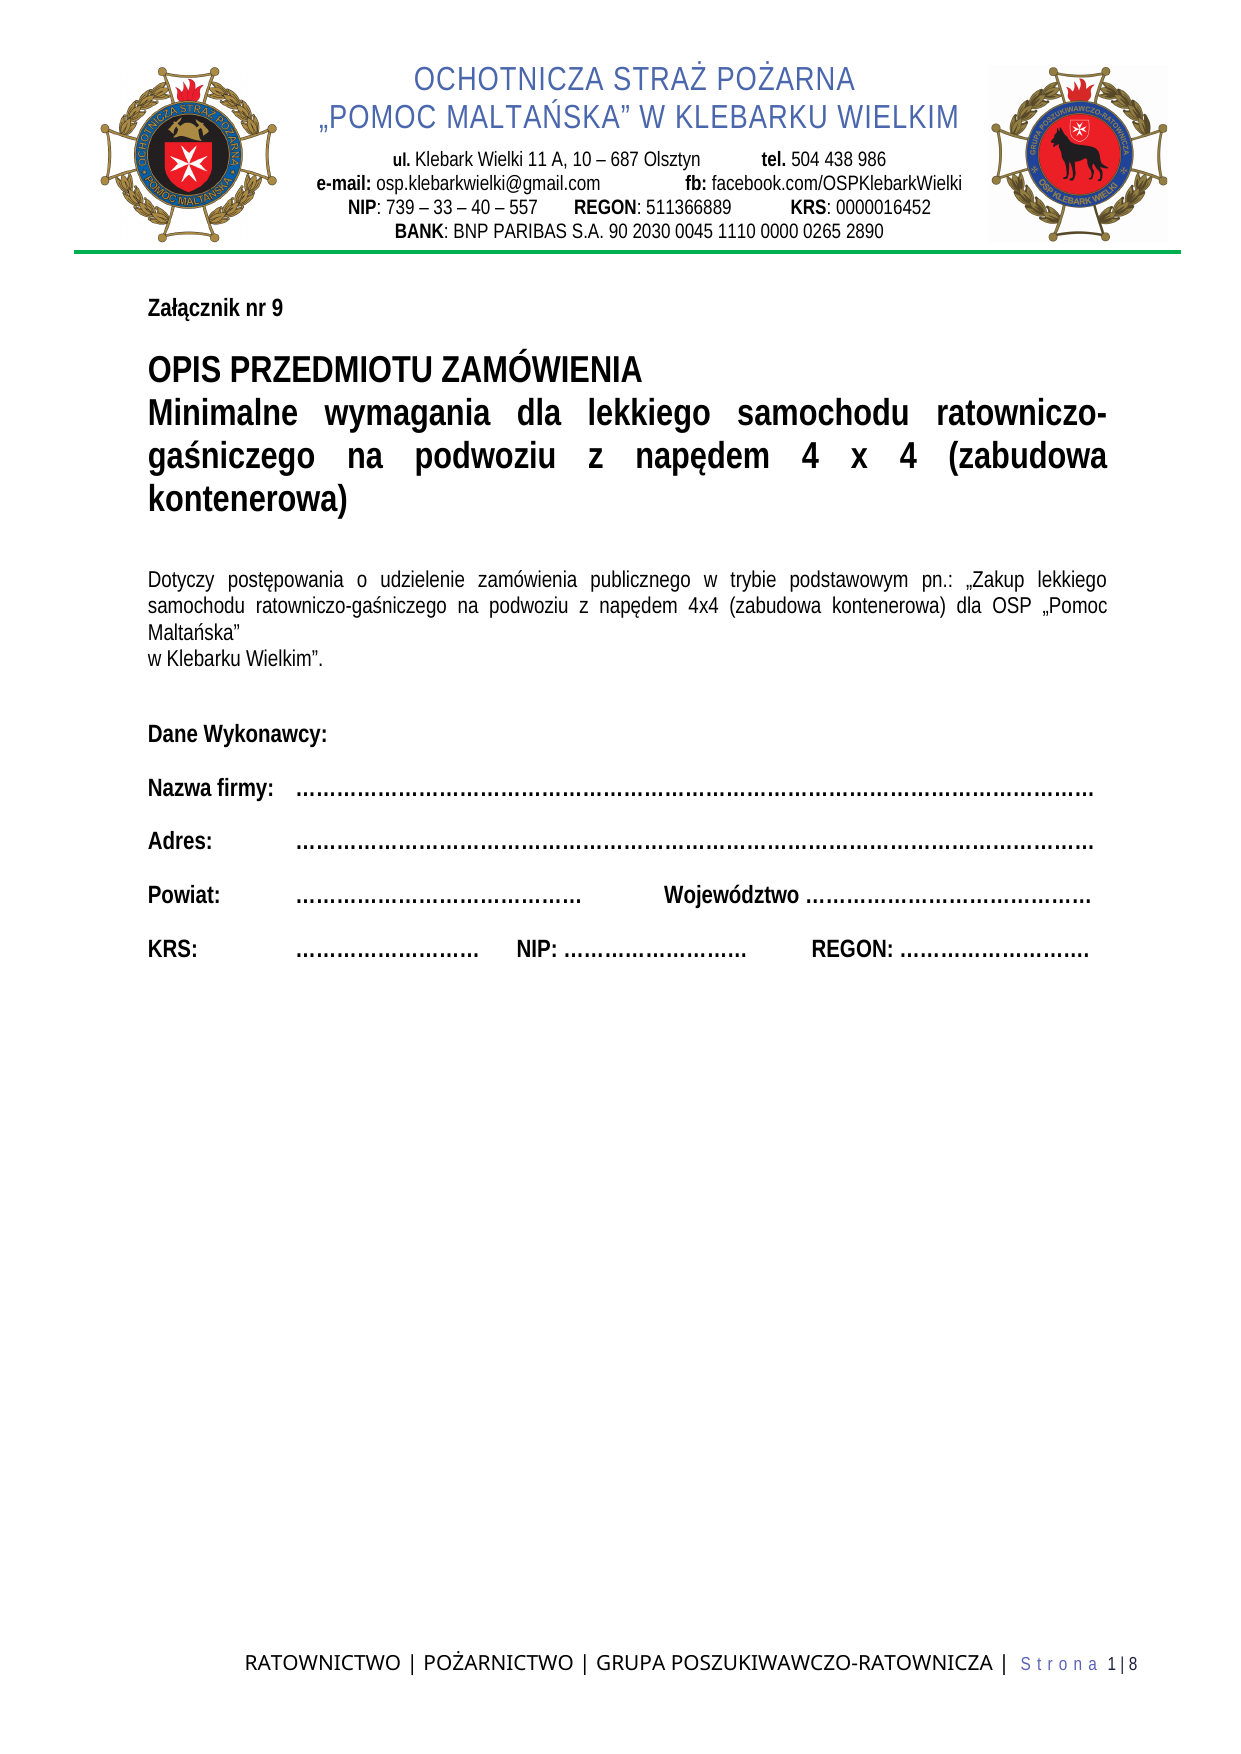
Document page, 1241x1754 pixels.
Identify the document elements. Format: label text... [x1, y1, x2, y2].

text OPIS PRZEDMIOTU ZAMÓWIENIA [148, 347, 1107, 390]
picture [98, 65, 280, 243]
text Powiat: …………………………………… Województwo …………………………………… [148, 880, 1107, 909]
text KRS: ……………………… NIP: ……………………… REGON: ………………………. [148, 934, 1107, 962]
text Adres: ……………………………………………………………………………………………………… [148, 826, 1107, 855]
text Minimalne wymagania dla lekkiego samochodu ratowniczo-gaśniczego na podwoziu z napędem 4 x 4 (zabudowa kontenerowa) [148, 390, 1107, 519]
text Nazwa firmy: ……………………………………………………………………………………………………… [148, 772, 1107, 801]
picture [988, 65, 1168, 243]
text Dotyczy postępowania o udzielenie zamówienia publicznego w trybie podstawowym pn.: „Zakup lekkiego samochodu ratowniczo-gaśniczego na podwoziu z napędem 4x4 (zabudowa kontenerowa) dla OSP „Pomoc Maltańska” w Klebarku Wielkim”. [148, 566, 1107, 672]
text Załącznik nr 9 [148, 293, 1107, 322]
text Dane Wykonawcy: [148, 719, 1107, 747]
